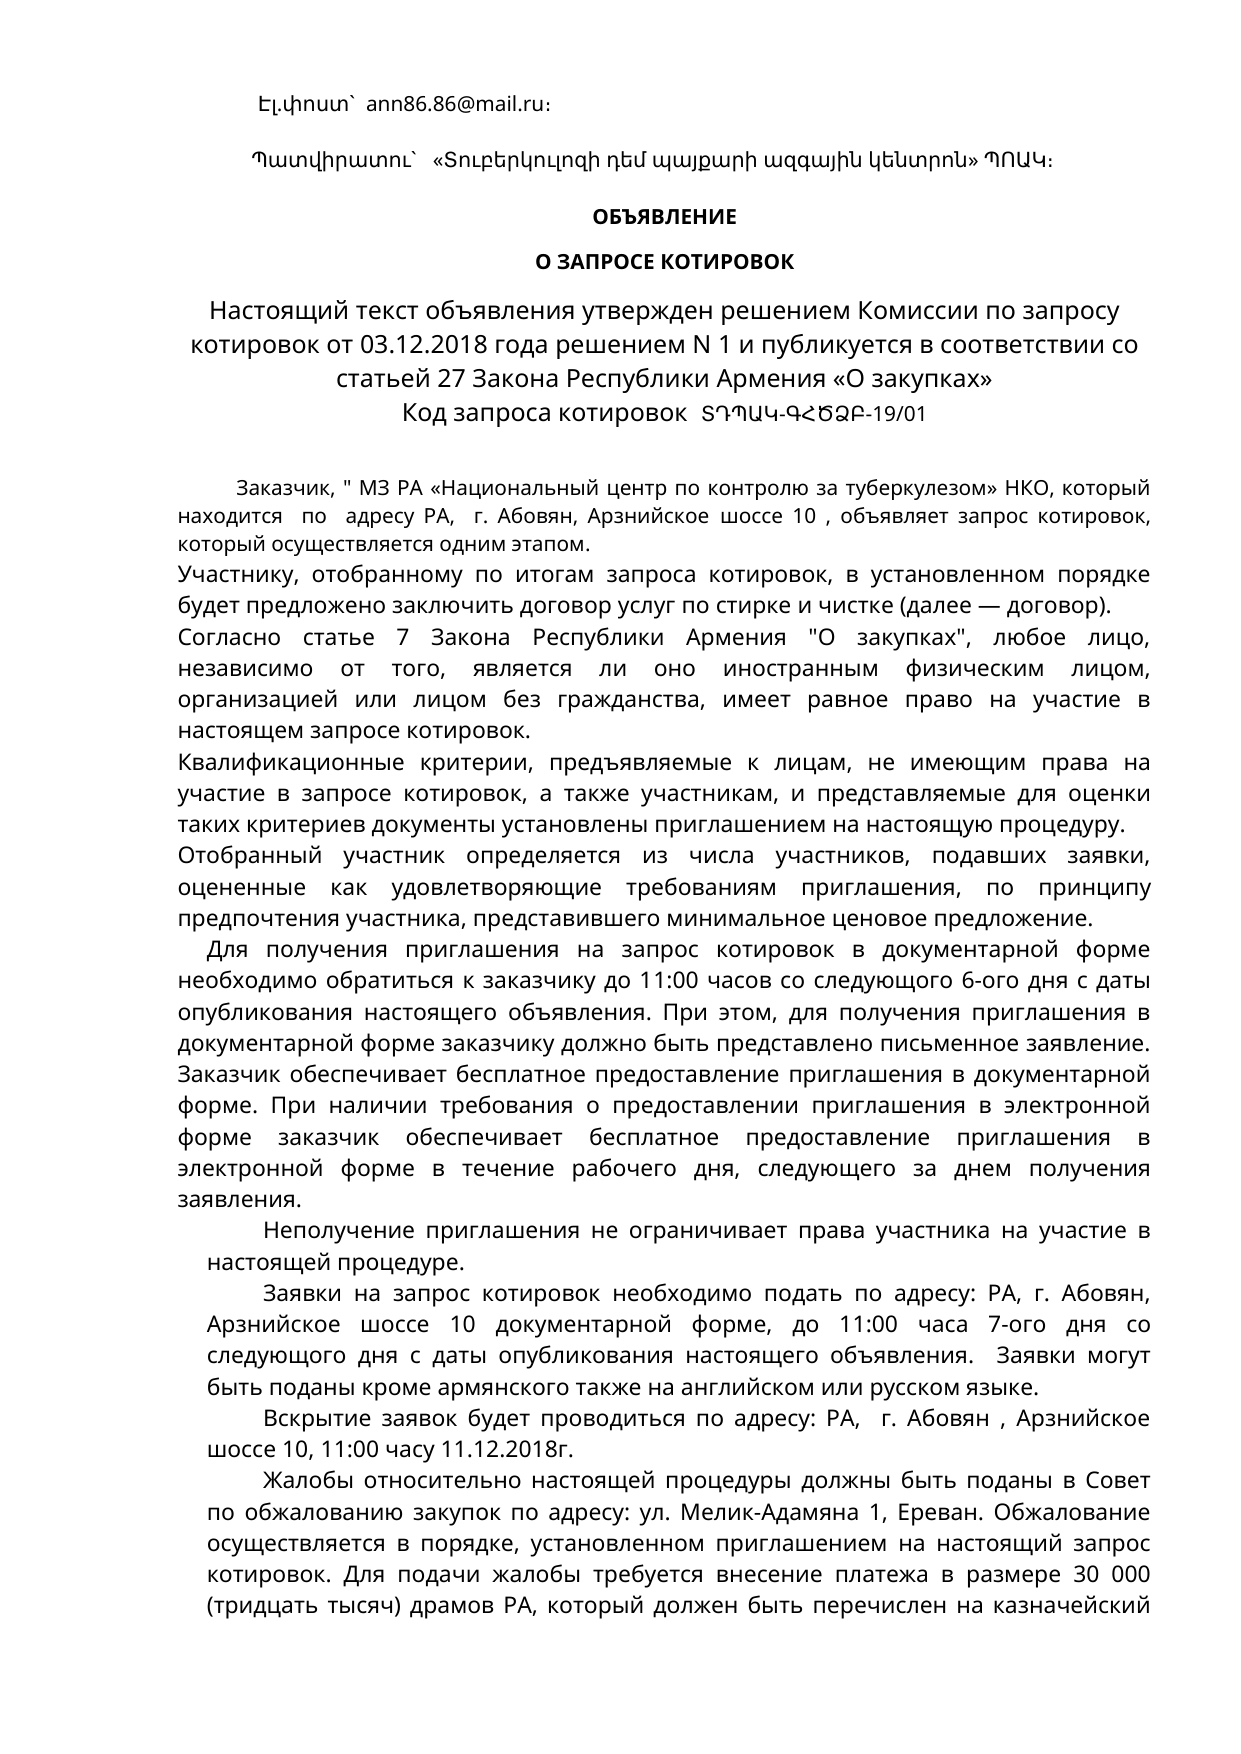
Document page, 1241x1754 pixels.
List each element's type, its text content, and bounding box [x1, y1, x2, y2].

text Настоящий текст объявления утвержден решением Комиссии по запросу котировок от 03.12.2018 года решением N 1 и публикуется в соответствии со статьей 27 Закона Республики Армения «О закупках» [177, 293, 1152, 395]
text ОБЪЯВЛЕНИЕ [177, 202, 1152, 231]
text Պատվիրատու` «Տուբերկուլոզի դեմ պայքարի ազգային կենտրոն» ՊՈԱԿ։ [177, 146, 1152, 174]
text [207, 1464, 1152, 1620]
text Участнику, отобранному по итогам запроса котировок, в установленном порядке будет предложено заключить договор услуг по стирке и чистке (далее — договор). [177, 558, 1152, 620]
text Для получения приглашения на запрос котировок в документарной форме необходимо обратиться к заказчику до 11:00 часов со следующого 6-ого дня с даты опубликования настоящего объявления. При этом, для получения приглашения в документарной форме заказчику должно быть представлено письменное заявление. Заказчик обеспечивает бесплатное предоставление приглашения в документарной форме. При наличии требования о предоставлении приглашения в электронной форме заказчик обеспечивает бесплатное предоставление приглашения в электронной форме в течение рабочего дня, следующего за днем получения заявления. [177, 933, 1152, 1214]
text Заказчик, " МЗ РА «Национальный центр по контролю за туберкулезом» НКО, который находится по адресу РА, г. Абовян, Арзнийское шоссе 10 , объявляет запрос котировок, который осуществляется одним этапом. [177, 473, 1152, 558]
text О ЗАПРОСЕ КОТИРОВОК [177, 247, 1152, 276]
text Код запроса котировок ՏԴՊԱԿ-ԳՀԾՁԲ-19/01 [177, 395, 1152, 429]
text Неполучение приглашения не ограничивает права участника на участие в настоящей процедуре. [207, 1214, 1152, 1277]
text Էլ.փոստ` ann86.86@mail.ru։ [177, 89, 1152, 117]
text Согласно статье 7 Закона Республики Армения "О закупках", любое лицо, независимо от того, является ли оно иностранным физическим лицом, организацией или лицом без гражданства, имеет равное право на участие в настоящем запросе котировок. [177, 620, 1152, 745]
text Отобранный участник определяется из числа участников, подавших заявки, оцененные как удовлетворяющие требованиям приглашения, по принципу предпочтения участника, представившего минимальное ценовое предложение. [177, 839, 1152, 933]
text Квалификационные критерии, предъявляемые к лицам, не имеющим права на участие в запросе котировок, а также участникам, и представляемые для оценки таких критериев документы установлены приглашением на настоящую процедуру. [177, 745, 1152, 839]
text Заявки на запрос котировок необходимо подать по адресу: РА, г. Абовян, Арзнийское шоссе 10 документарной форме, до 11:00 часа 7-ого дня со следующого дня с даты опубликования настоящего объявления. Заявки могут быть поданы кроме армянского также на английском или русском языке. [207, 1277, 1152, 1402]
text Вскрытие заявок будет проводиться по адресу: РА, г. Абовян , Арзнийское шоссе 10, 11:00 часу 11.12.2018г. [207, 1402, 1152, 1464]
